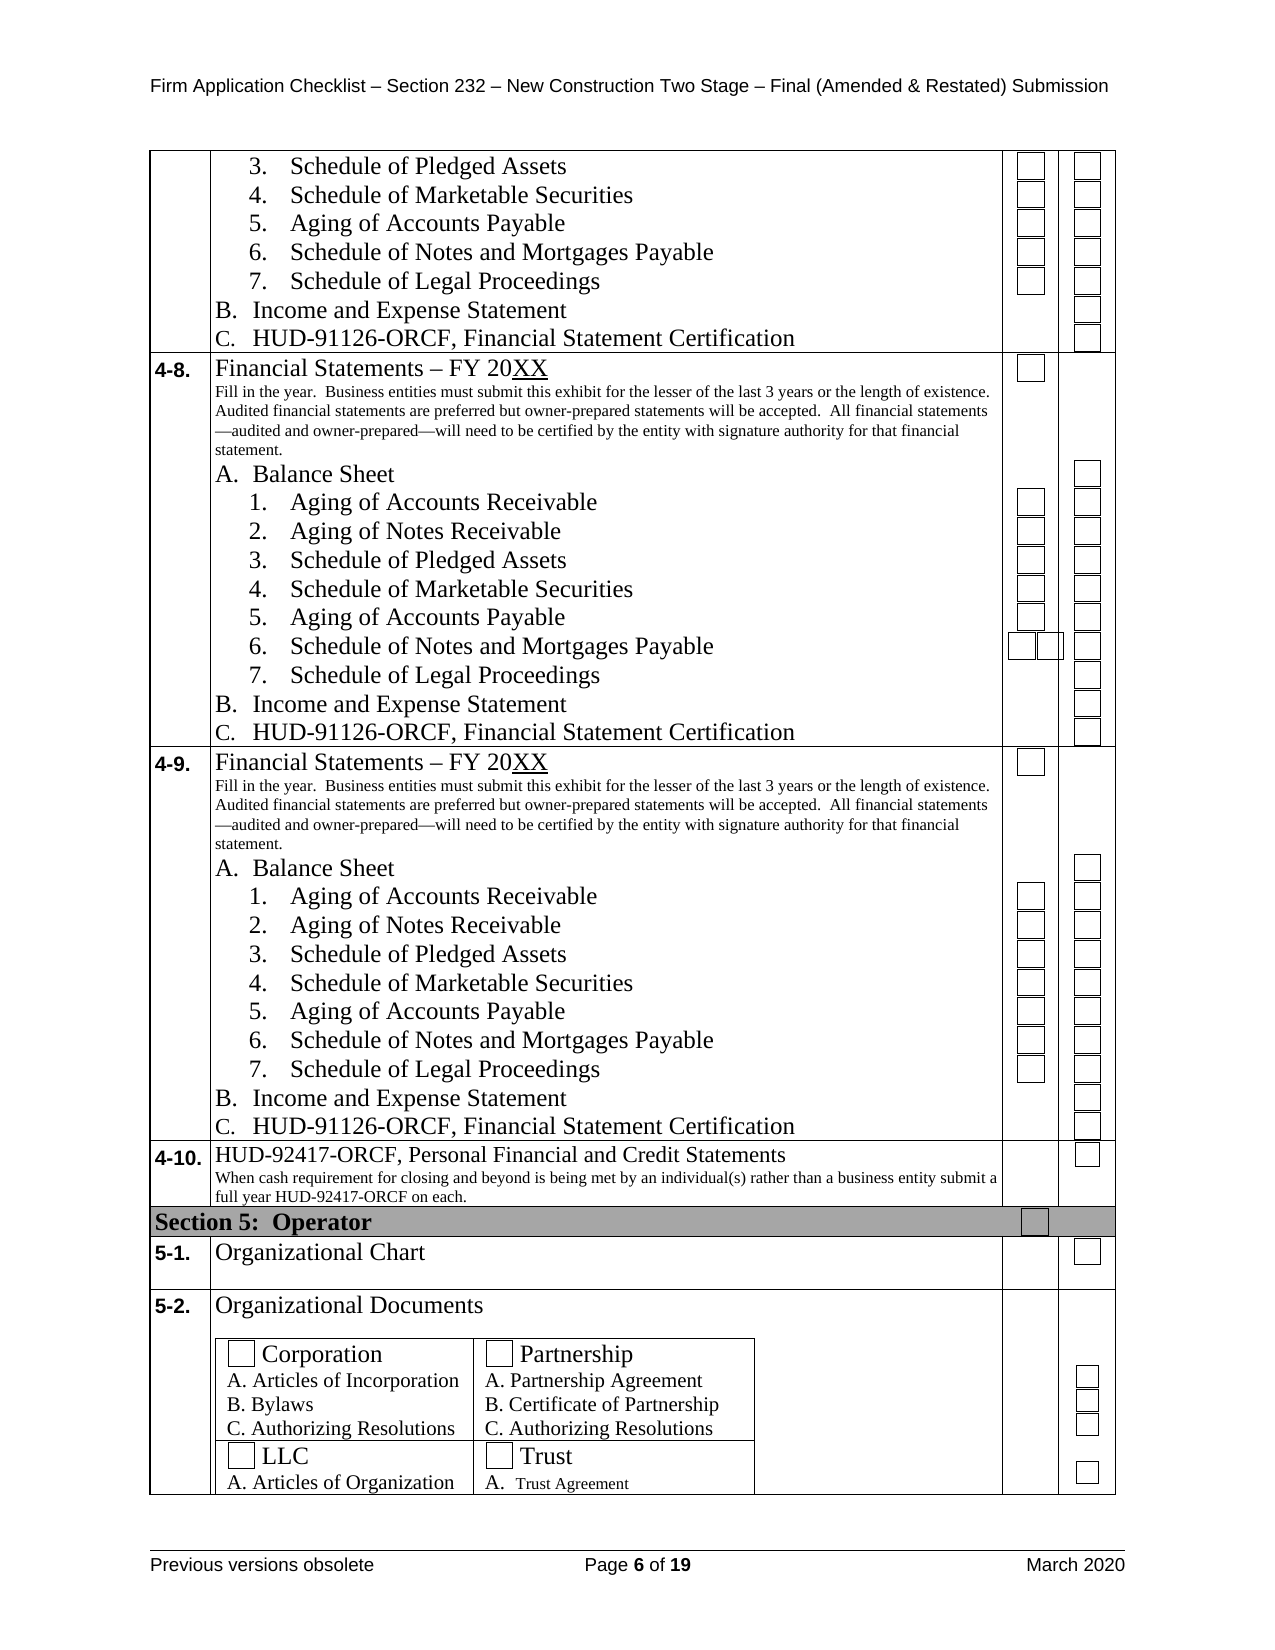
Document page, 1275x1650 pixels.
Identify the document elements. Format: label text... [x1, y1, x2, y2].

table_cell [211, 151, 1002, 352]
table_cell [1003, 1290, 1058, 1494]
table_cell [1003, 151, 1058, 352]
table_cell Organizational Documents [211, 1290, 1002, 1494]
table_cell [1003, 1237, 1058, 1289]
table_cell [1003, 353, 1058, 746]
table_cell [1059, 1141, 1115, 1206]
table_cell [1003, 1141, 1058, 1206]
table_cell [1059, 353, 1115, 746]
table_cell HUD-92417-ORCF, Personal Financial and Credit Statements When cash requirement for closing and beyond is being met by an individual(s) rather than a business entity submit a full year HUD-92417-ORCF on each. [211, 1141, 1002, 1206]
table_cell [151, 747, 210, 1140]
table_cell [151, 1290, 210, 1494]
table_cell [151, 1141, 210, 1206]
table_cell [1059, 151, 1115, 352]
table_cell [151, 1237, 210, 1289]
table_cell [1059, 747, 1115, 1140]
table_cell [151, 353, 210, 746]
table_cell [1059, 1237, 1115, 1289]
table_cell Section 5: Operator [151, 1207, 1115, 1236]
table_cell [1003, 747, 1058, 1140]
table_cell [1059, 1290, 1115, 1494]
table_cell [151, 151, 210, 352]
table_cell Organizational Chart [211, 1237, 1002, 1289]
